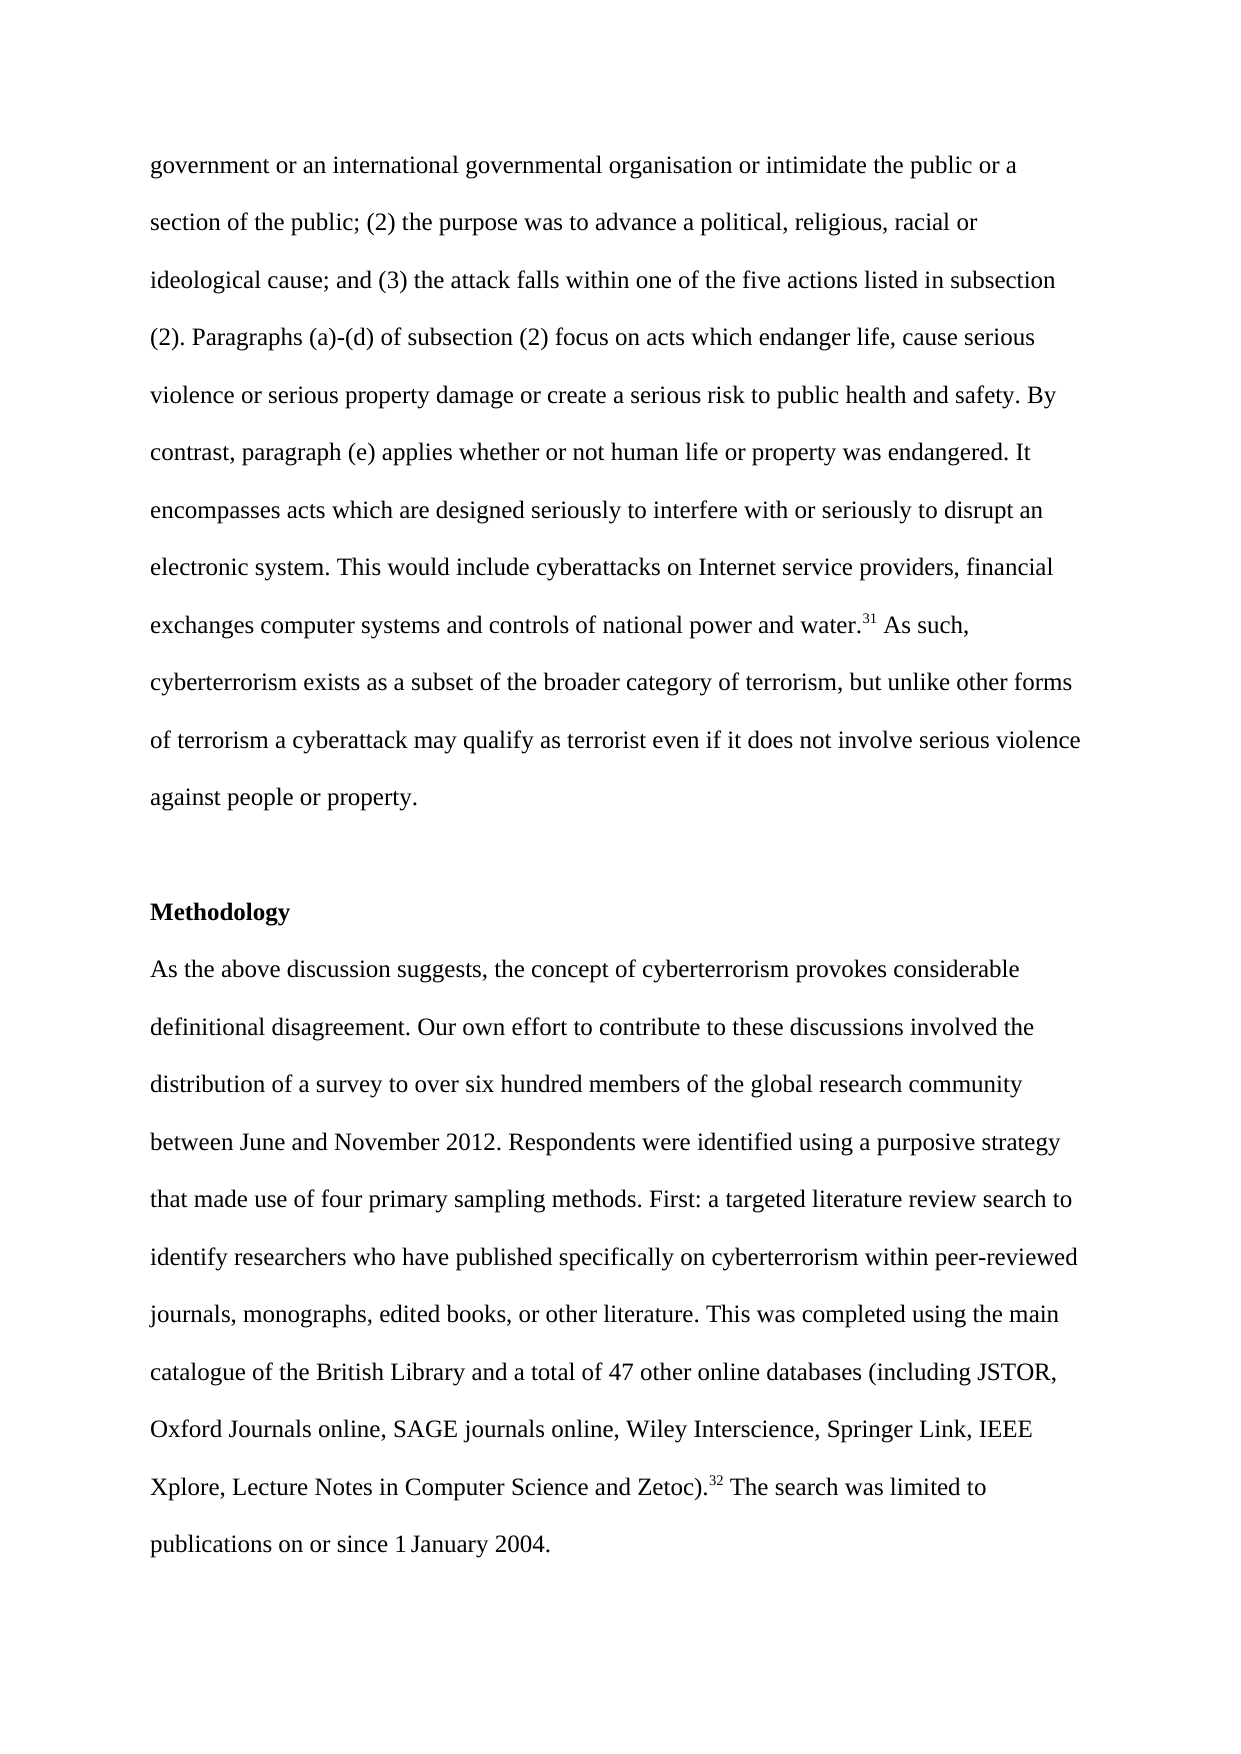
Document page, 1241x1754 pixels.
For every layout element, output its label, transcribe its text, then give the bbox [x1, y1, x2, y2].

text As the above discussion suggests, the concept of cyberterrorism provokes considerable definitional disagreement. Our own effort to contribute to these discussions involved the distribution of a survey to over six hundred members of the global research community between June and November 2012. Respondents were identified using a purposive strategy that made use of four primary sampling methods. First: a targeted literature review search to identify researchers who have published specifically on cyberterrorism within peer-reviewed journals, monographs, edited books, or other literature. This was completed using the main catalogue of the British Library and a total of 47 other online databases (including JSTOR, Oxford Journals online, SAGE journals online, Wiley Interscience, Springer Link, IEEE Xplore, Lecture Notes in Computer Science and Zetoc). The search was limited to publications on or since 1 January 2004. [150, 954, 1090, 1558]
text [150, 150, 1090, 811]
text Methodology [150, 897, 1090, 926]
